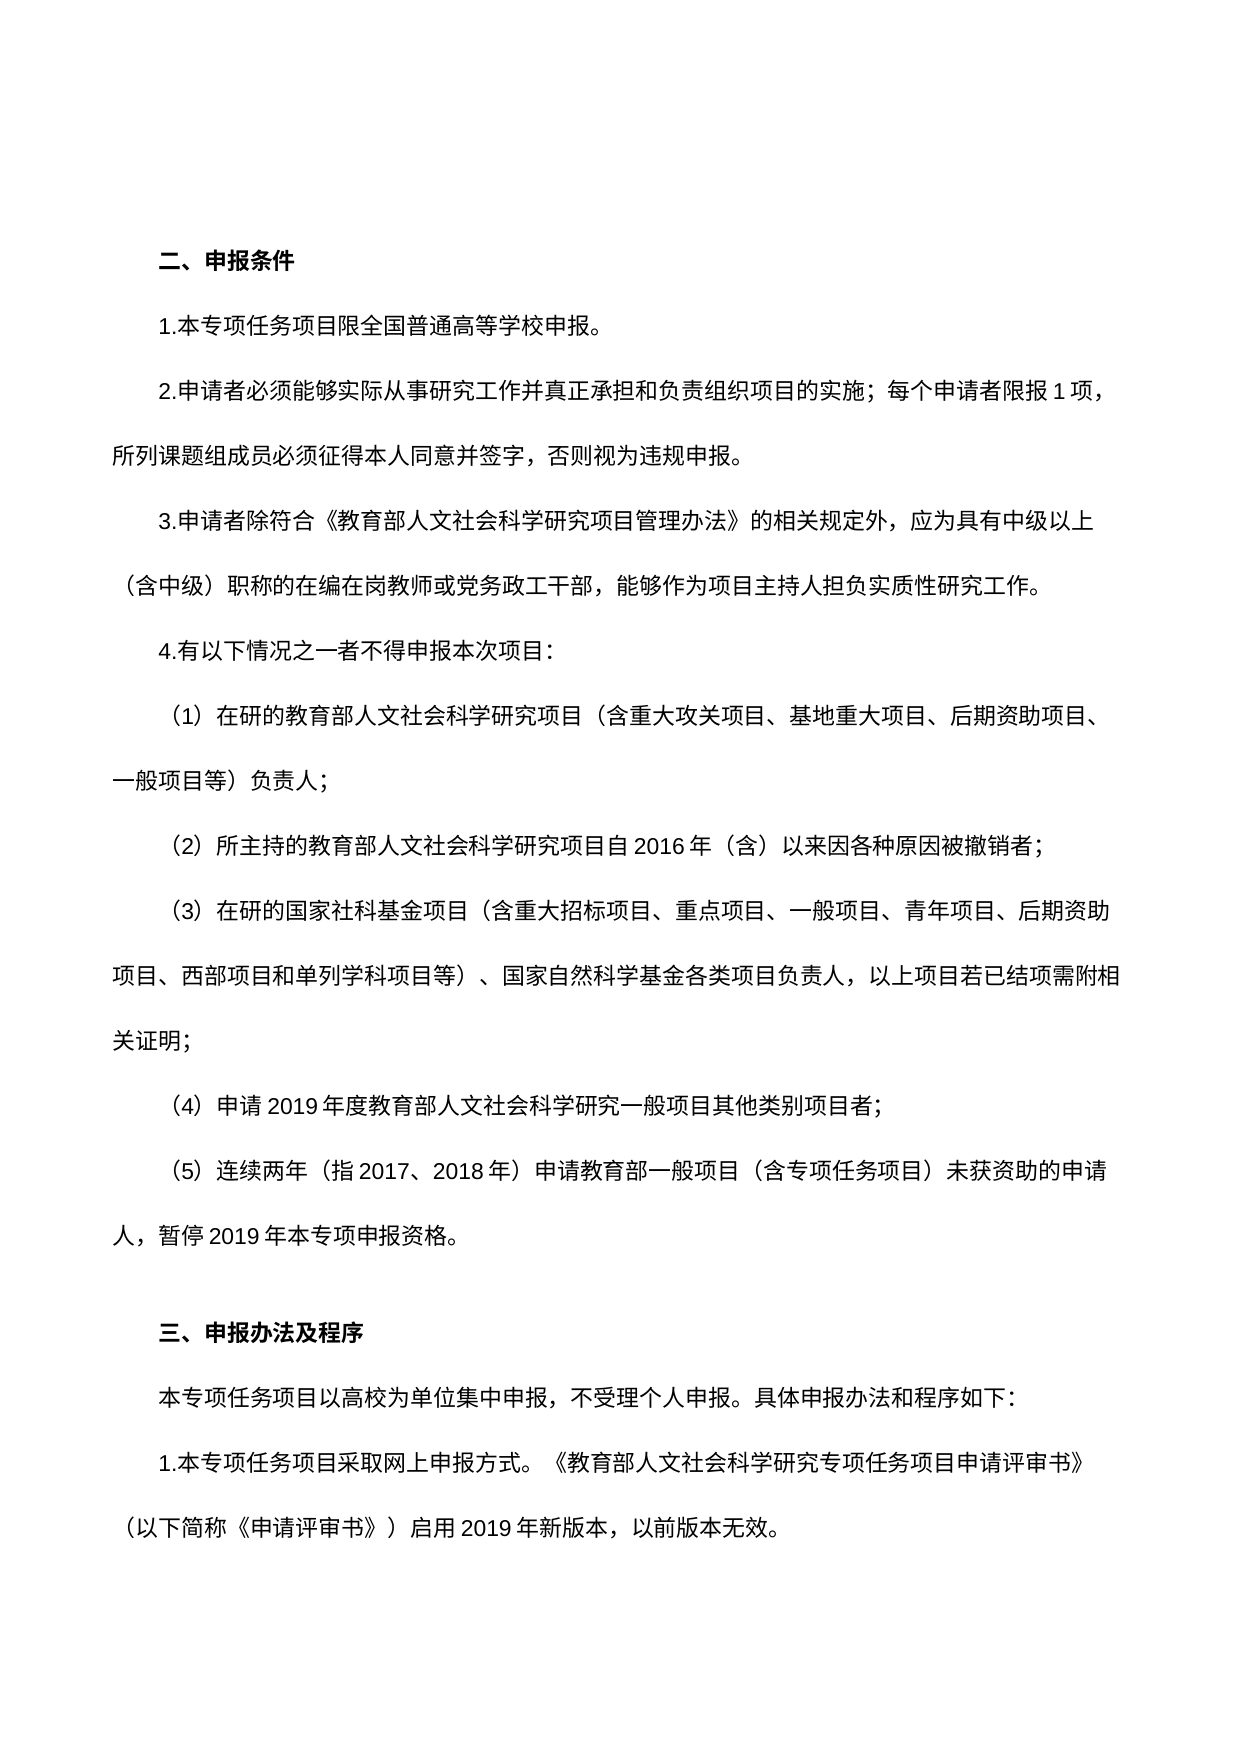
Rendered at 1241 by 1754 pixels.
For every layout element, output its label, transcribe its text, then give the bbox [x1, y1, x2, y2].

table_header 教社科司函〔2018〕138号 [112, 162, 1128, 1559]
